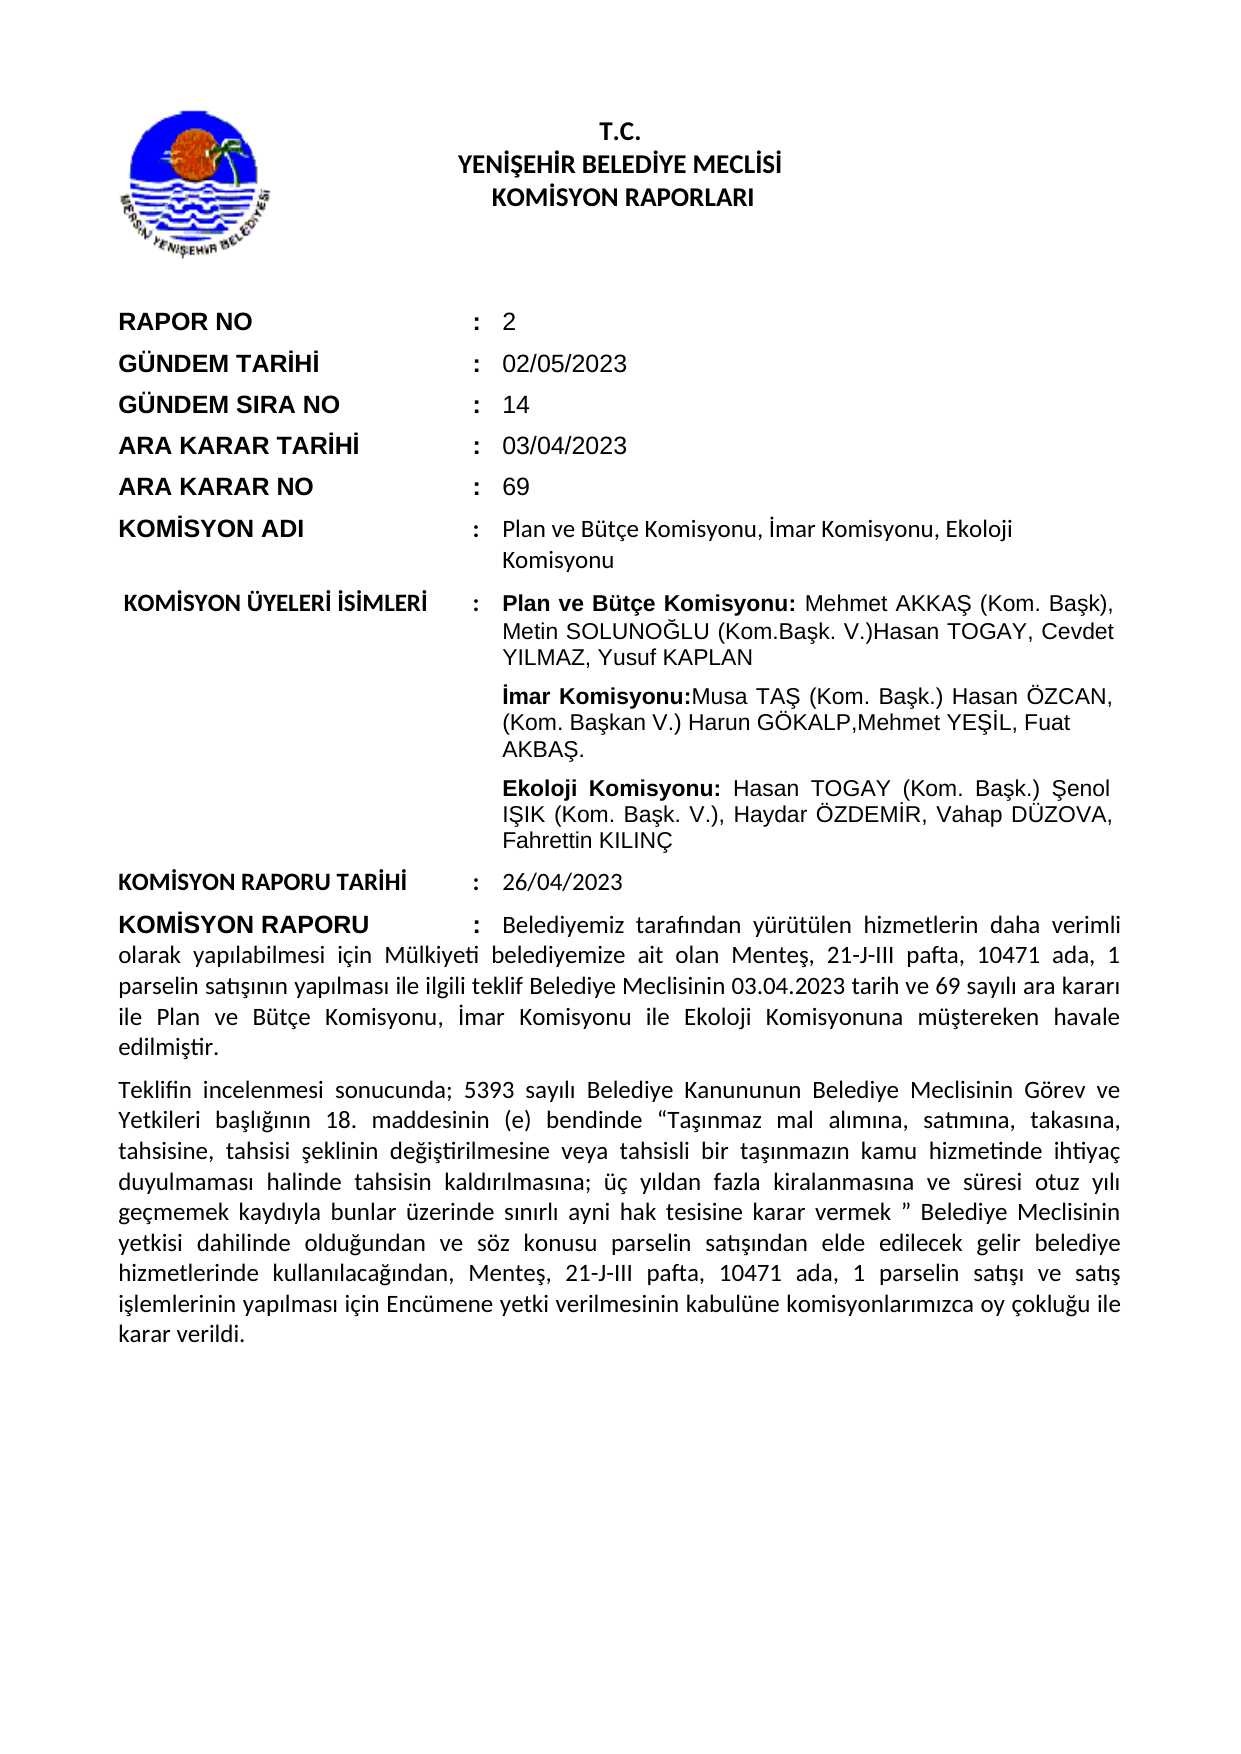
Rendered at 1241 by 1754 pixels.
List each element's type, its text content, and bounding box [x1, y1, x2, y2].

text Ekoloji Komisyonu: Hasan TOGAY (Kom. Başk.) Şenol IŞIK (Kom. Başk. V.), Haydar ÖZDEMİR, Vahap DÜZOVA, Fahrettin KILINÇ [118, 774, 1122, 853]
text ARA KARAR NO : 69 [118, 472, 1122, 501]
text İmar Komisyonu:Musa TAŞ (Kom. Başk.) Hasan ÖZCAN, (Kom. Başkan V.) Harun GÖKALP,Mehmet YEŞİL, Fuat AKBAŞ. [118, 683, 1122, 762]
text RAPOR NO : 2 [118, 307, 1122, 336]
picture [118, 101, 275, 269]
text GÜNDEM TARİHİ : 02/05/2023 [118, 349, 1122, 377]
text ARA KARAR TARİHİ : 03/04/2023 [118, 431, 1122, 460]
text GÜNDEM SIRA NO : 14 [118, 390, 1122, 419]
text Teklifin incelenmesi sonucunda; 5393 sayılı Belediye Kanununun Belediye Meclisinin Görev ve Yetkileri başlığının 18. maddesinin (e) bendinde “Taşınmaz mal alımına, satımına, takasına, tahsisine, tahsisi şeklinin değiştirilmesine veya tahsisli bir taşınmazın kamu hizmetinde ihtiyaç duyulmaması halinde tahsisin kaldırılmasına; üç yıldan fazla kiralanmasına ve süresi otuz yılı geçmemek kaydıyla bunlar üzerinde sınırlı ayni hak tesisine karar vermek ” Belediye Meclisinin yetkisi dahilinde olduğundan ve söz konusu parselin satışından elde edilecek gelir belediye hizmetlerinde kullanılacağından, Menteş, 21-J-III pafta, 10471 ada, 1 parselin satışı ve satış işlemlerinin yapılması için Encümene yetki verilmesinin kabulüne komisyonlarımızca oy çokluğu ile karar verildi. [118, 1074, 1122, 1349]
text KOMİSYON ADI : Plan ve Bütçe Komisyonu, İmar Komisyonu, Ekoloji Komisyonu [118, 514, 1122, 575]
text KOMİSYON ÜYELERİ İSİMLERİ : Plan ve Bütçe Komisyonu: Mehmet AKKAŞ (Kom. Başk), Metin SOLUNOĞLU (Kom.Başk. V.)Hasan TOGAY, Cevdet YILMAZ, Yusuf KAPLAN [118, 587, 1122, 670]
text KOMİSYON RAPORU TARİHİ : 26/04/2023 [118, 866, 1122, 897]
text KOMİSYON RAPORU : Belediyemiz tarafından yürütülen hizmetlerin daha verimli olarak yapılabilmesi için Mülkiyeti belediyemize ait olan Menteş, 21-J-III pafta, 10471 ada, 1 parselin satışının yapılması ile ilgili teklif Belediye Meclisinin 03.04.2023 tarih ve 69 sayılı ara kararı ile Plan ve Bütçe Komisyonu, İmar Komisyonu ile Ekoloji Komisyonuna müştereken havale edilmiştir. [118, 909, 1122, 1062]
